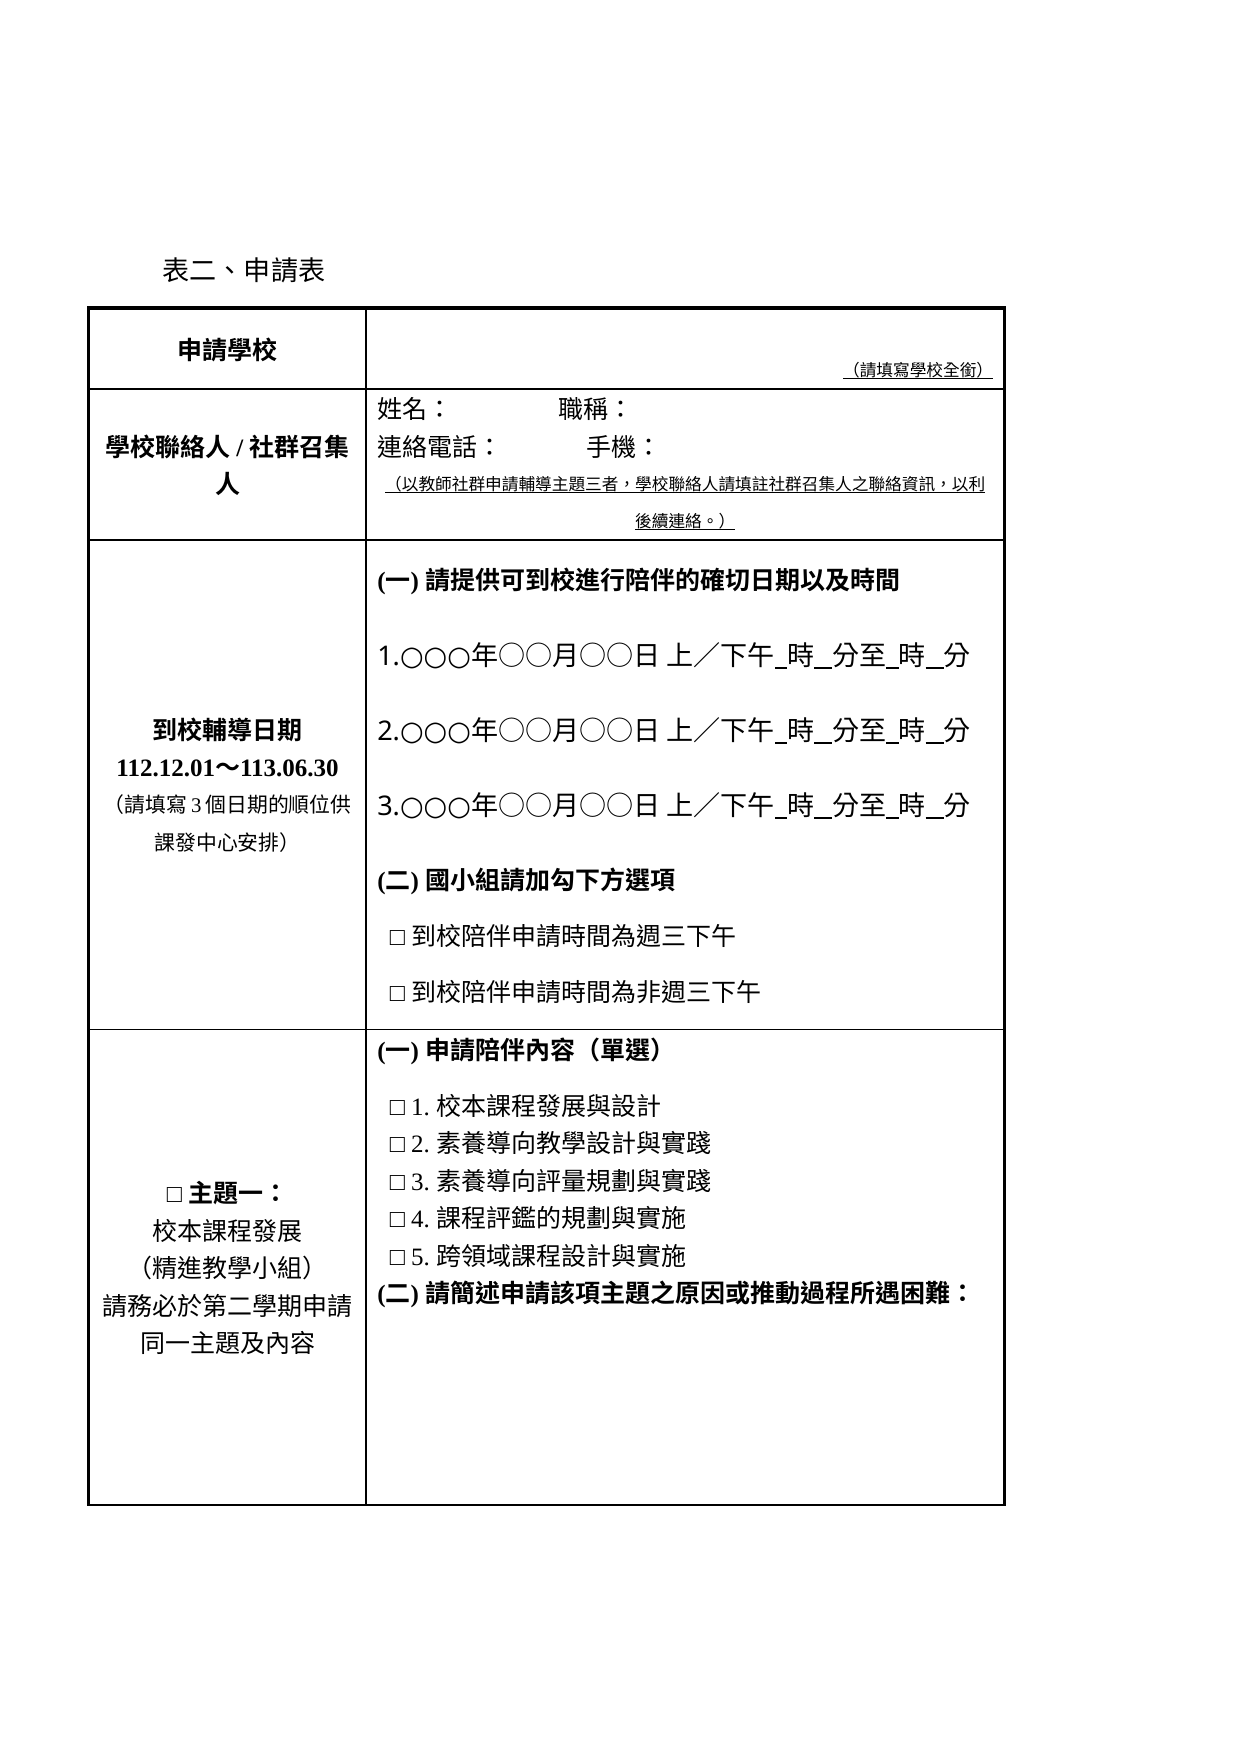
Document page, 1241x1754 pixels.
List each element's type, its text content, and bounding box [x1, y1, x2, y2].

table_header （請填寫學校全銜） [367, 310, 1003, 388]
table_cell 姓名： 職稱： 連絡電話： 手機： （以教師社群申請輔導主題三者，學校聯絡人請填註社群召集人之聯絡資訊，以利後續連絡。） [367, 390, 1003, 539]
table_cell (一) 申請陪伴內容（單選） □ 1. 校本課程發展與設計 □ 2. 素養導向教學設計與實踐 □ 3. 素養導向評量規劃與實踐 □ 4. 課程評鑑的規劃與實施 □ 5. 跨領域課程設計與實施 (二) 請簡述申請該項主題之原因或推動過程所遇困難： [367, 1030, 1003, 1504]
table_cell (一) 請提供可到校進行陪伴的確切日期以及時間 1.○○○年○○月○○日 上／下午 時 分至 時 分 2.○○○年○○月○○日 上／下午 時 分至 時 分 3.○○○年○○月○○日 上／下午 時 分至 時 分 (二) 國小組請加勾下方選項 □ 到校陪伴申請時間為週三下午 □ 到校陪伴申請時間為非週三下午 [367, 541, 1003, 1028]
table_cell 到校輔導日期 112.12.01～113.06.30 （請填寫3個日期的順位供課發中心安排） [90, 541, 365, 1028]
text 表二、申請表 [162, 231, 1078, 306]
table_cell 學校聯絡人 / 社群召集人 [90, 390, 365, 539]
table_cell □ 主題一： 校本課程發展 （精進教學小組） 請務必於第二學期申請同一主題及內容 [90, 1030, 365, 1504]
table_header 申請學校 [90, 310, 365, 388]
